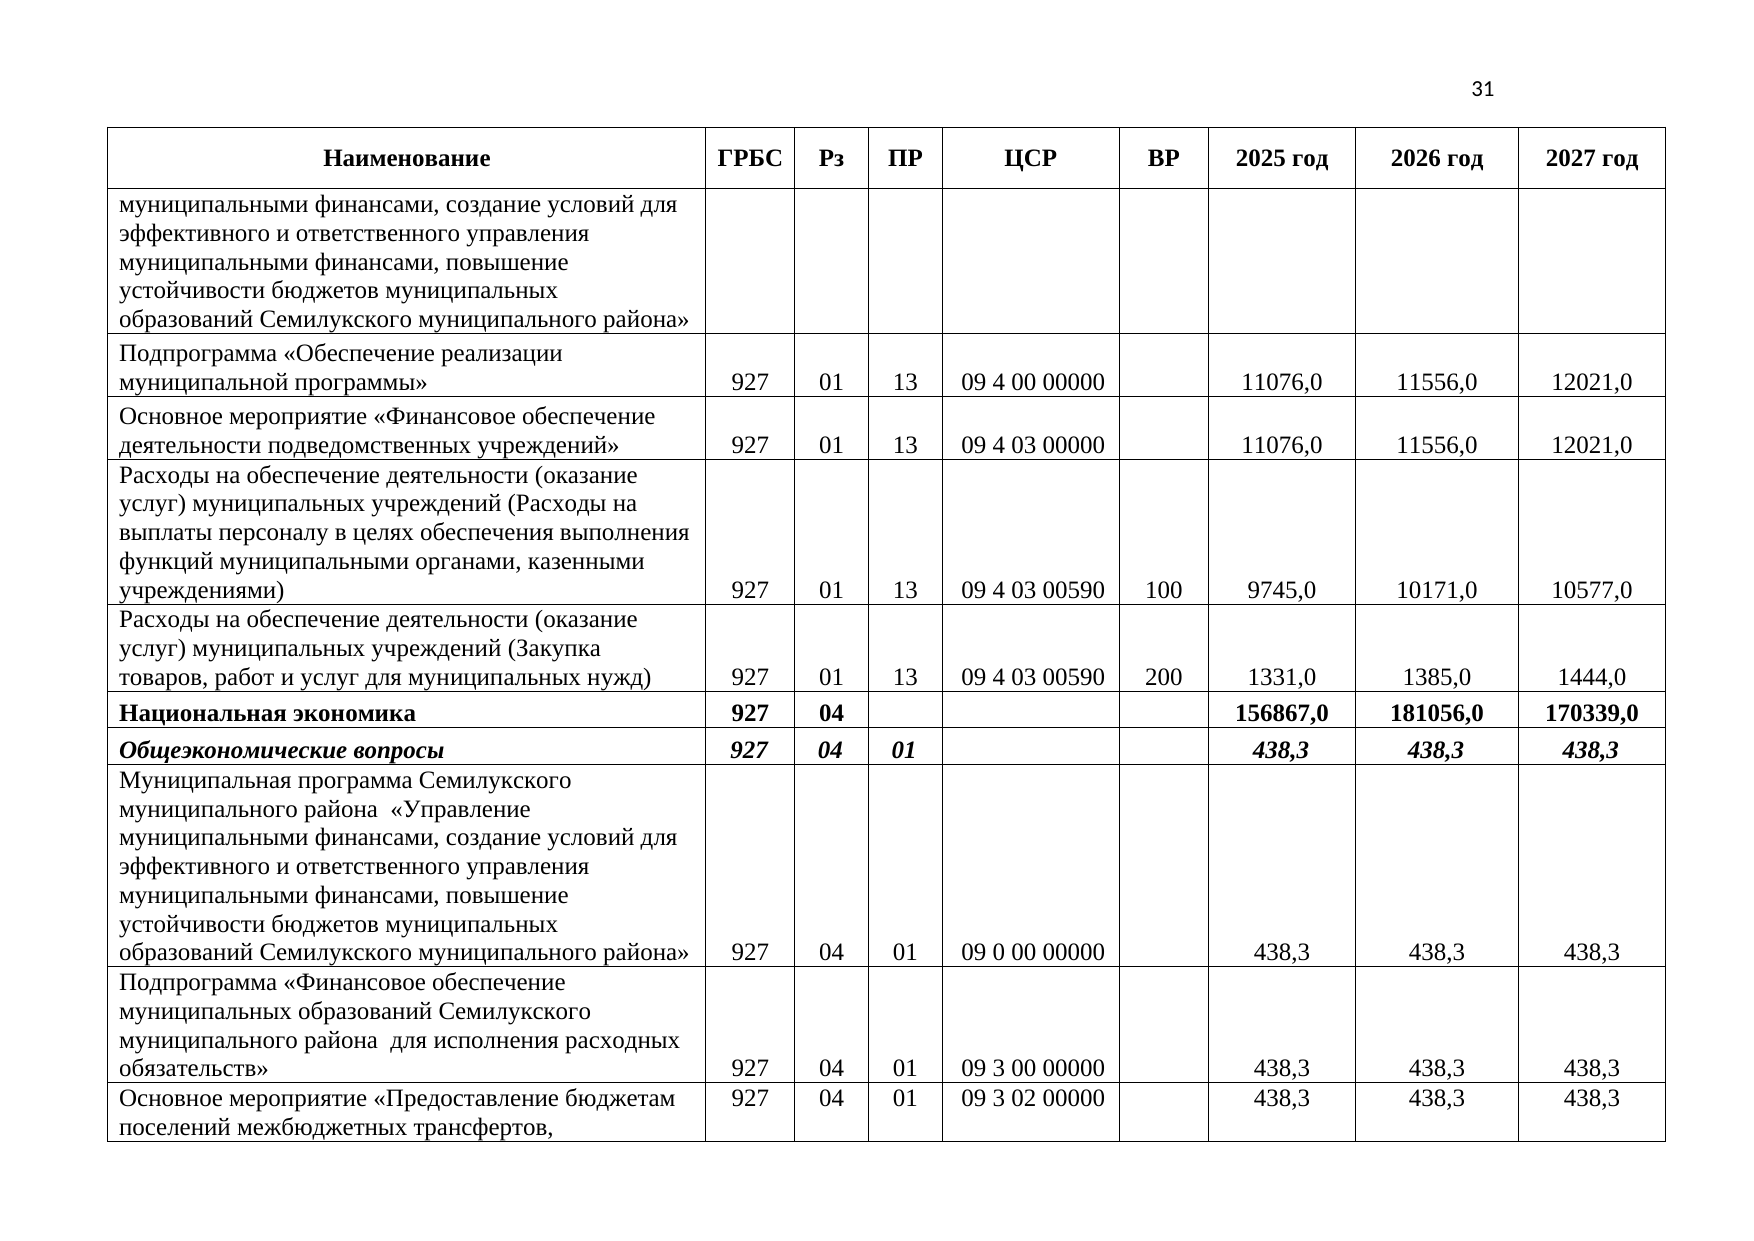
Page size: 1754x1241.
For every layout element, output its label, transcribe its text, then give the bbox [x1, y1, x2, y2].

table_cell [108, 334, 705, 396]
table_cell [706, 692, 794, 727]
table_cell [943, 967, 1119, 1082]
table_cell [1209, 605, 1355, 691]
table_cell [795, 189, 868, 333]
table_header 2026 год [1356, 128, 1518, 188]
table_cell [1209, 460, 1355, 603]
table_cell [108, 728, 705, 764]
table_header Рз [795, 128, 868, 188]
table_header ПР [869, 128, 942, 188]
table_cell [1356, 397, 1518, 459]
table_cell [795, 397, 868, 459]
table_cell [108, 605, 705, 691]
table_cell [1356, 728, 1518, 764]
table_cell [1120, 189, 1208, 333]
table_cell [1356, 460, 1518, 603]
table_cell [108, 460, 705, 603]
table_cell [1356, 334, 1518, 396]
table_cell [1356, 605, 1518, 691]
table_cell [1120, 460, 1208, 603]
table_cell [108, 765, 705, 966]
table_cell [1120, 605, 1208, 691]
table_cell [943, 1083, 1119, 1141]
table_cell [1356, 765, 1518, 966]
table_header ГРБС [706, 128, 794, 188]
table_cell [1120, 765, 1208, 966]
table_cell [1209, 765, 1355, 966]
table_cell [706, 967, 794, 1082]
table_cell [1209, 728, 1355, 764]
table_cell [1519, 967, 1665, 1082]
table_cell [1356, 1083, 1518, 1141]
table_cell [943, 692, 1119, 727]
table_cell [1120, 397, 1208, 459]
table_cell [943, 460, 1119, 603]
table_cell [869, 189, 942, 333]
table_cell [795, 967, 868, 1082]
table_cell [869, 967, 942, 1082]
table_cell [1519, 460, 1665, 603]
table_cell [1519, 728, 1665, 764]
table_header 2025 год [1209, 128, 1355, 188]
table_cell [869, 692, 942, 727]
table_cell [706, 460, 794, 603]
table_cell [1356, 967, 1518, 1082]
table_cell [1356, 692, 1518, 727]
table_header ЦСР [943, 128, 1119, 188]
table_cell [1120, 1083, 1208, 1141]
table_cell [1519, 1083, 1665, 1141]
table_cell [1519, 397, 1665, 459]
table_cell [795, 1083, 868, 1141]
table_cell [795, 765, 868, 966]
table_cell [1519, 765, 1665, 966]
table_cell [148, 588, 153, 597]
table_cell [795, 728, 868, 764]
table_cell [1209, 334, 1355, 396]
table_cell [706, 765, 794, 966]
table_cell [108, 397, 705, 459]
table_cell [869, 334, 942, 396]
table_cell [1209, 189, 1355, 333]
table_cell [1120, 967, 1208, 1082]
table_header ВР [1120, 128, 1208, 188]
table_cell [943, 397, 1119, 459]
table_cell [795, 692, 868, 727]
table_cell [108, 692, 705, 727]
table_header Наименование [108, 128, 705, 188]
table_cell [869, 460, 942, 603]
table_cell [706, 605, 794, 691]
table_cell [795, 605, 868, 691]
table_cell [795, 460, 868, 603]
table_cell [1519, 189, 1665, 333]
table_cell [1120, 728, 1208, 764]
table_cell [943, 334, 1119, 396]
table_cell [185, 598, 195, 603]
table_header 2027 год [1519, 128, 1665, 188]
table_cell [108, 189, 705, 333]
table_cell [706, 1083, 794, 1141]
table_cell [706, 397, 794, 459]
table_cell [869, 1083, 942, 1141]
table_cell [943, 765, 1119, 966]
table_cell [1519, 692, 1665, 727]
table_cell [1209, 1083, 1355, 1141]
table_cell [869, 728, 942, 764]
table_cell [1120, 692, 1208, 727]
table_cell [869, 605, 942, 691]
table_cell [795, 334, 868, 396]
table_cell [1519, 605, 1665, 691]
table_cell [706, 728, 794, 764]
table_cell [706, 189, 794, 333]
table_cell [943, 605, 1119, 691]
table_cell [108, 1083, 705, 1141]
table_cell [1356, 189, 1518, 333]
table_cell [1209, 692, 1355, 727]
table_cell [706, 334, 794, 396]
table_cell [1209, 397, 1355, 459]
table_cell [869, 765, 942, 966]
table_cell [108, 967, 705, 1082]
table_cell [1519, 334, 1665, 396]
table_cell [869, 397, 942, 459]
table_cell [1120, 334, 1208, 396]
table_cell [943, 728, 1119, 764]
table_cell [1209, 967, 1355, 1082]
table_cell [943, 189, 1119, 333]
